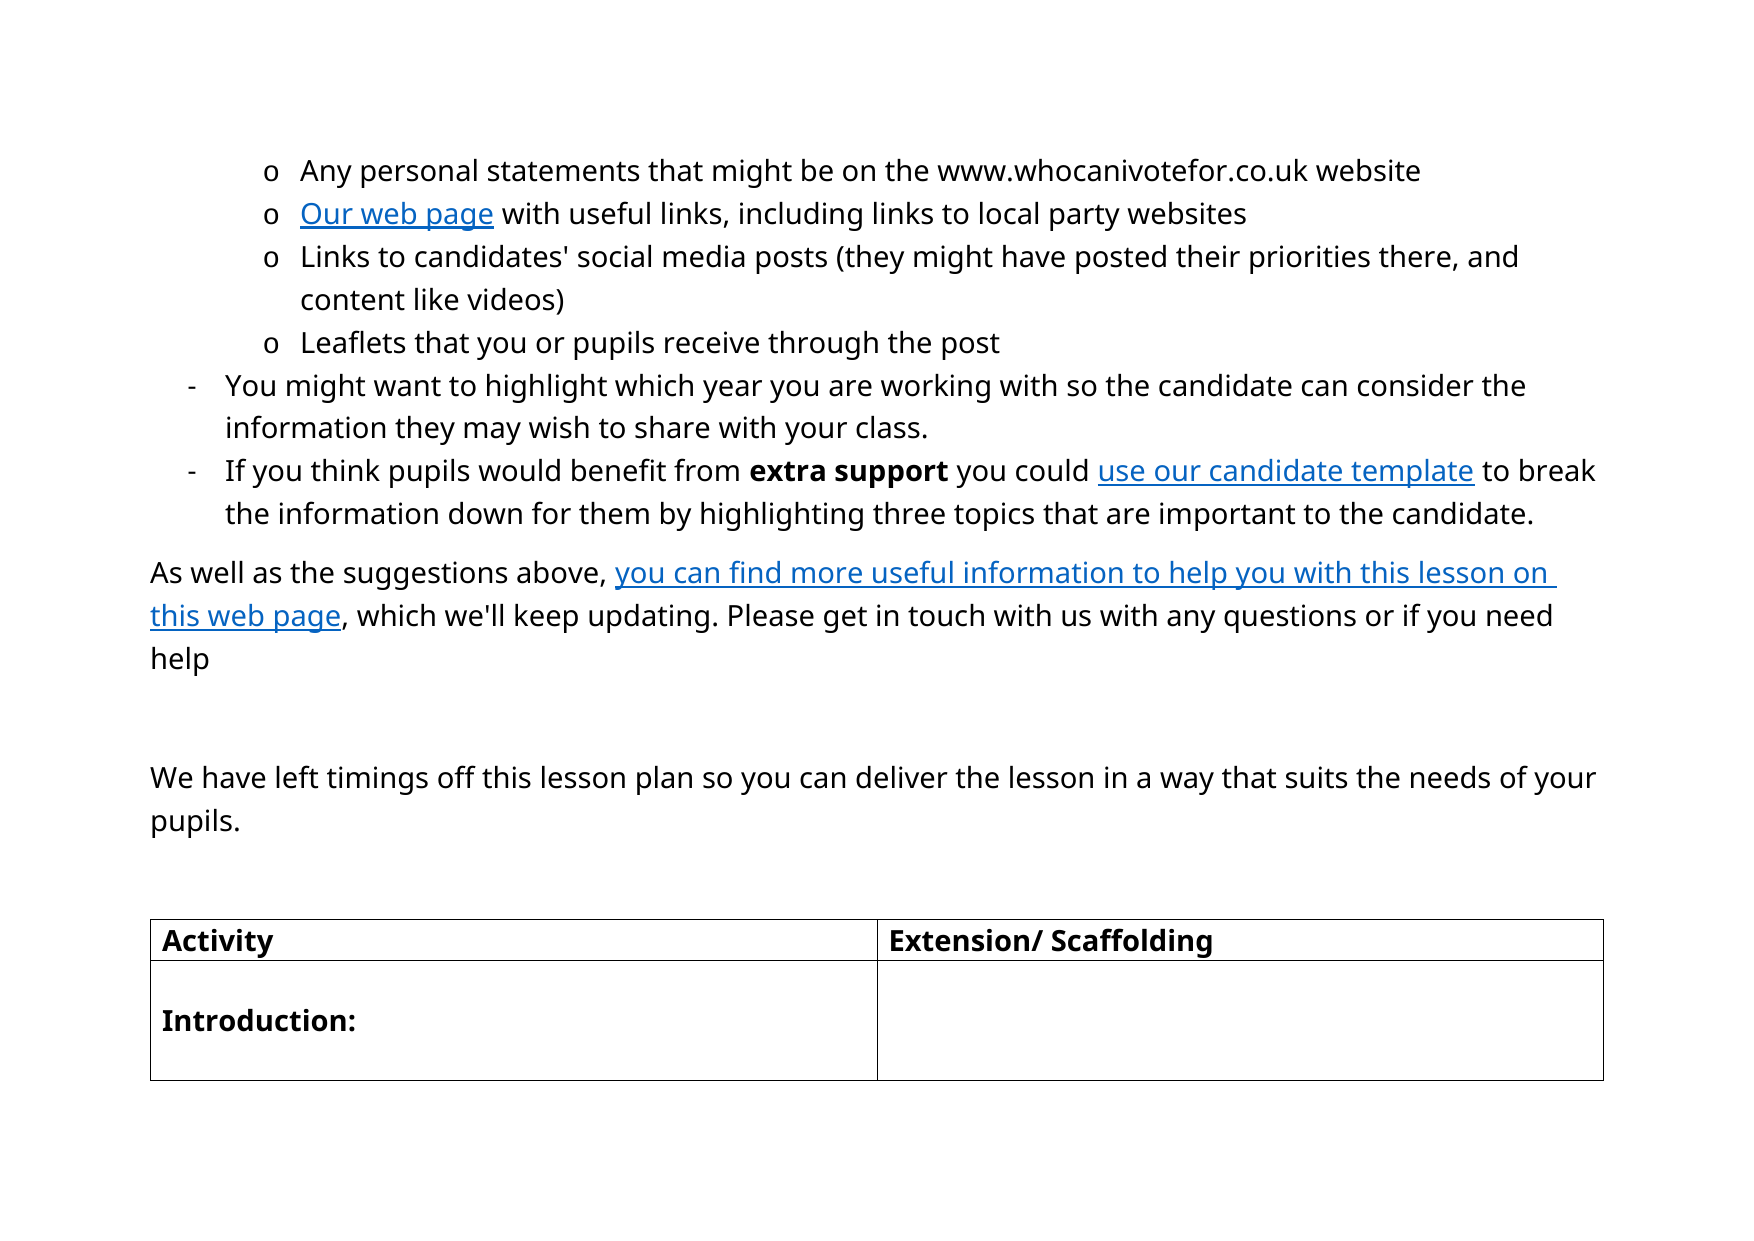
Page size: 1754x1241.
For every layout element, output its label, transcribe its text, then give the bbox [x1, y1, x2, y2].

text As well as the suggestions above, you can find more useful information to help you with this lesson on this web page, which we'll keep updating. Please get in touch with us with any questions or if you need help [150, 553, 1604, 678]
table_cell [151, 961, 877, 1080]
list You might want to highlight which year you are working with so the candidate can consider the information they may wish to share with your class. [187, 365, 1604, 447]
table_header Extension/ Scaffolding [878, 920, 1603, 960]
table_header Activity [151, 920, 877, 960]
text We have left timings off this lesson plan so you can deliver the lesson in a way that suits the needs of your pupils. [150, 757, 1604, 840]
list Any personal statements that might be on the www.whocanivotefor.co.uk website [262, 150, 1604, 190]
list Leaflets that you or pupils receive through the post [262, 322, 1604, 362]
list If you think pupils would benefit from extra support you could use our candidate template to break the information down for them by highlighting three topics that are important to the candidate. [187, 451, 1604, 533]
list Links to candidates' social media posts (they might have posted their priorities there, and content like videos) [262, 236, 1604, 319]
list Our web page with useful links, including links to local party websites [262, 193, 1604, 233]
table_cell [878, 961, 1603, 1080]
